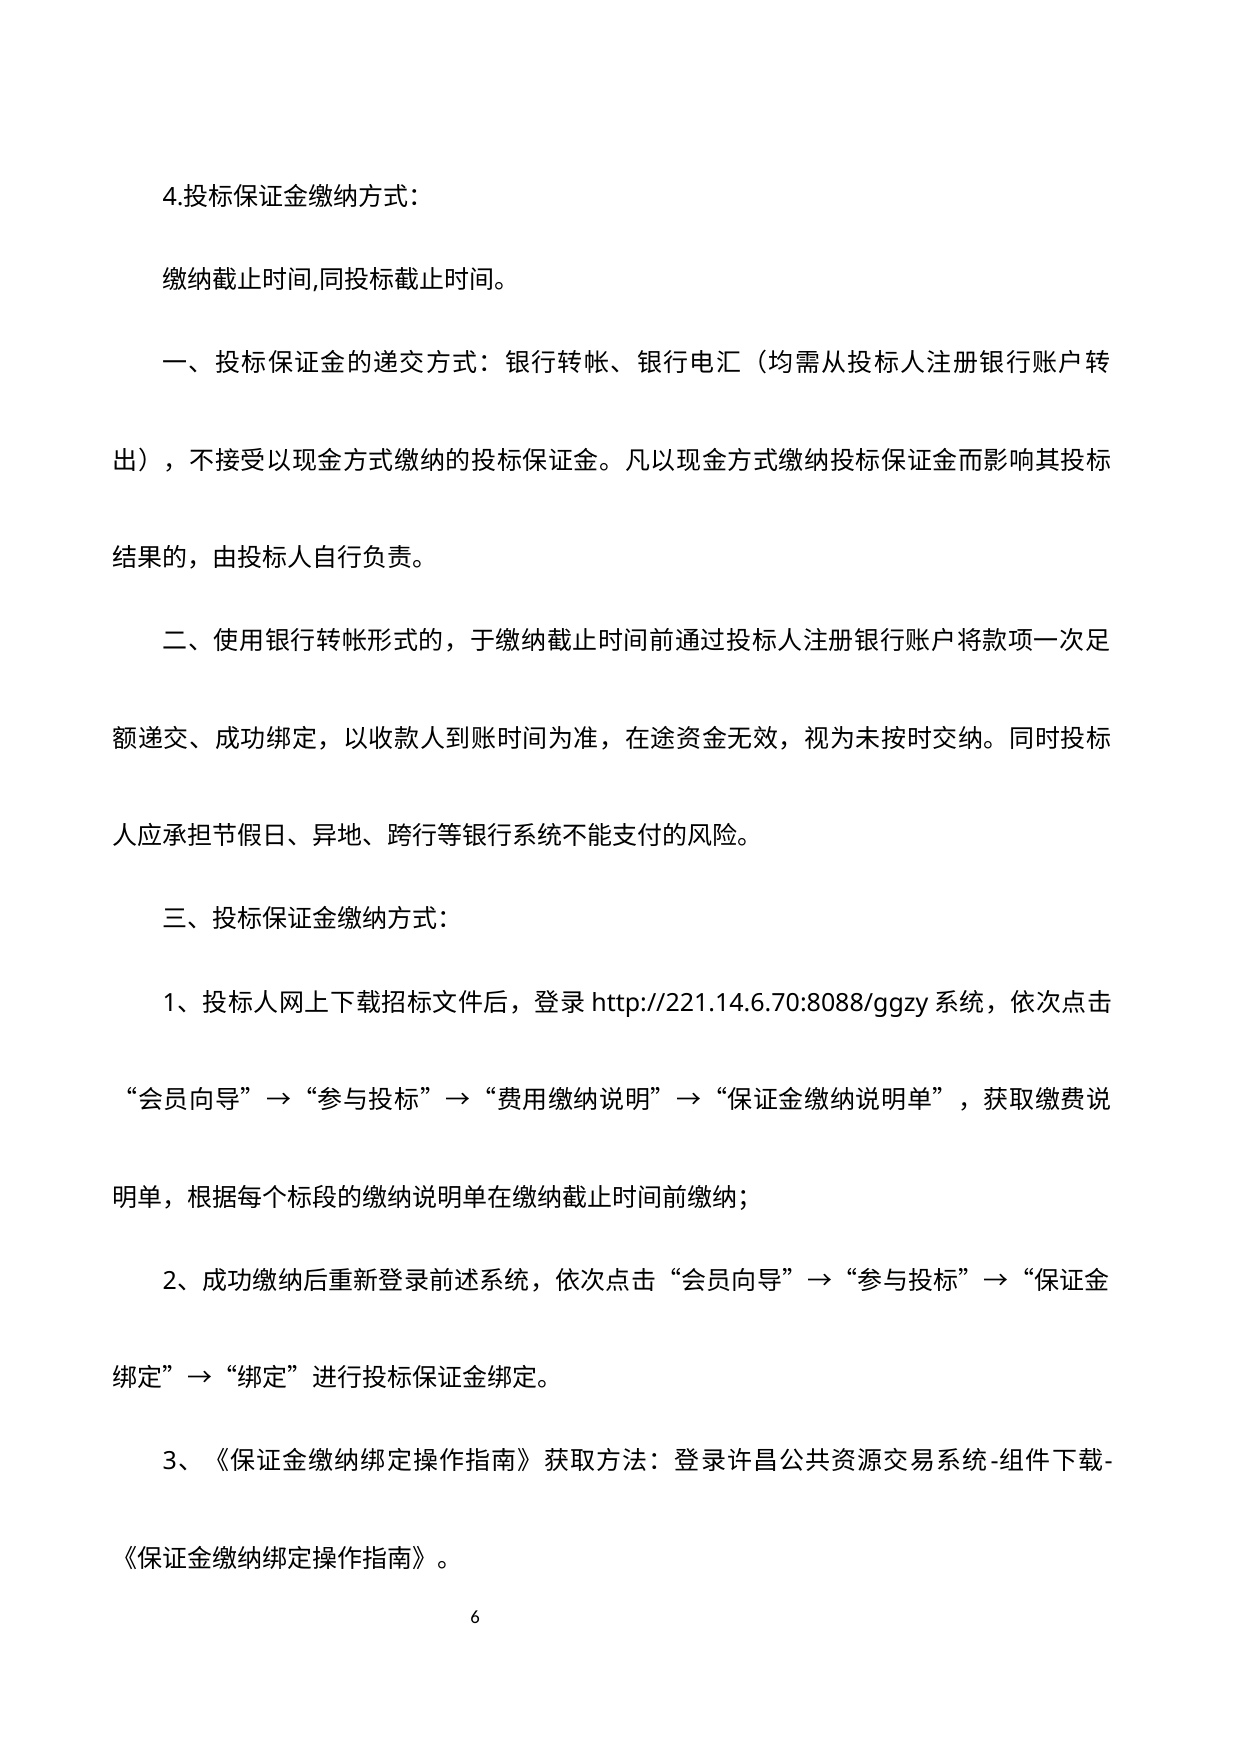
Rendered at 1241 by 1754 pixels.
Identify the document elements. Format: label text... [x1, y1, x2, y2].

text 4.投标保证金缴纳方式： [112, 162, 1112, 227]
text 缴纳截止时间,同投标截止时间。 [112, 245, 1112, 310]
text 3、《保证金缴纳绑定操作指南》获取方法：登录许昌公共资源交易系统-组件下载-《保证金缴纳绑定操作指南》。 [112, 1426, 1112, 1589]
text 一、投标保证金的递交方式：银行转帐、银行电汇（均需从投标人注册银行账户转出），不接受以现金方式缴纳的投标保证金。凡以现金方式缴纳投标保证金而影响其投标结果的，由投标人自行负责。 [112, 328, 1112, 588]
text 1、投标人网上下载招标文件后，登录http://221.14.6.70:8088/ggzy系统，依次点击“会员向导”→“参与投标”→“费用缴纳说明”→“保证金缴纳说明单”，获取缴费说明单，根据每个标段的缴纳说明单在缴纳截止时间前缴纳； [112, 968, 1112, 1228]
text 三、投标保证金缴纳方式： [112, 884, 1112, 949]
text 2、成功缴纳后重新登录前述系统，依次点击“会员向导”→“参与投标”→“保证金绑定”→“绑定”进行投标保证金绑定。 [112, 1246, 1112, 1408]
text 二、使用银行转帐形式的，于缴纳截止时间前通过投标人注册银行账户将款项一次足额递交、成功绑定，以收款人到账时间为准，在途资金无效，视为未按时交纳。同时投标人应承担节假日、异地、跨行等银行系统不能支付的风险。 [112, 606, 1112, 866]
